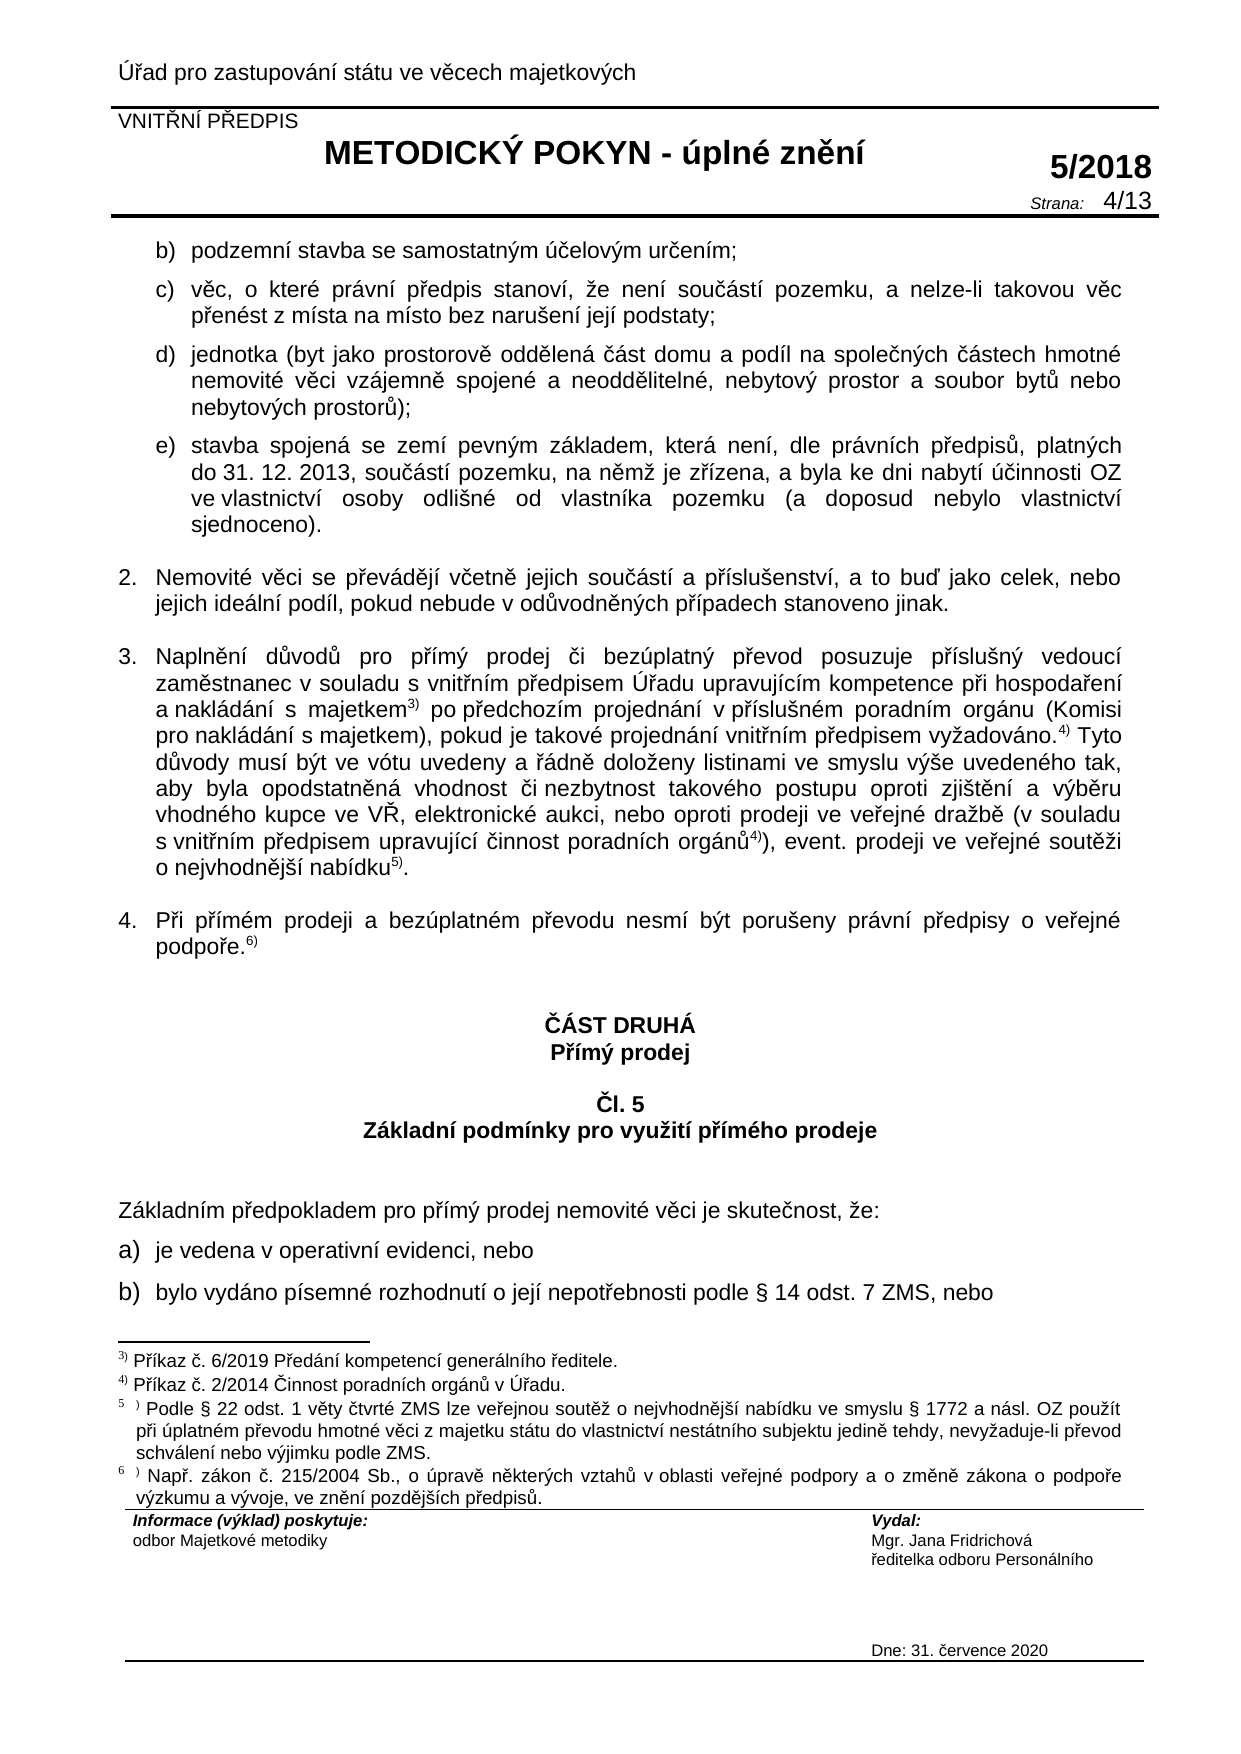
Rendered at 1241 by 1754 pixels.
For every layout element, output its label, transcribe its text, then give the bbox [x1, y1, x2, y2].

text Čl. 5 [118, 1091, 1122, 1117]
list Nemovité věci se převádějí včetně jejich součástí a příslušenství, a to buď jako celek, nebo jejich ideální podíl, pokud nebude v odůvodněných případech stanoveno jinak. [118, 564, 1122, 617]
list je vedena v operativní evidenci, nebo [118, 1235, 1122, 1264]
text ČÁST DRUHÁ [118, 1012, 1122, 1038]
text Přímý prodej [118, 1038, 1122, 1065]
text Základním předpokladem pro přímý prodej nemovité věci je skutečnost, že: [118, 1197, 1122, 1223]
text Základní podmínky pro využití přímého prodeje [118, 1117, 1122, 1144]
list Naplnění důvodů pro přímý prodej či bezúplatný převod posuzuje příslušný vedoucí zaměstnanec v souladu s vnitřním předpisem Úřadu upravujícím kompetence při hospodaření a nakládání s majetkem) po předchozím projednání v příslušném poradním orgánu (Komisi pro nakládání s majetkem), pokud je takové projednání vnitřním předpisem vyžadováno.) Tyto důvody musí být ve vótu uvedeny a řádně doloženy listinami ve smyslu výše uvedeného tak, aby byla opodstatněná vhodnost či nezbytnost takového postupu oproti zjištění a výběru vhodného kupce ve VŘ, elektronické aukci, nebo oproti prodeji ve veřejné dražbě (v souladu s vnitřním předpisem upravující činnost poradních orgánů4)), event. prodeji ve veřejné soutěži o nejvhodnější nabídku). [118, 643, 1122, 880]
list jednotka (byt jako prostorově oddělená část domu a podíl na společných částech hmotné nemovité věci vzájemně spojené a neoddělitelné, nebytový prostor a soubor bytů nebo nebytových prostorů); [155, 341, 1122, 420]
list stavba spojená se zemí pevným základem, která není, dle právních předpisů, platných do 31. 12. 2013, součástí pozemku, na němž je zřízena, a byla ke dni nabytí účinnosti OZ ve vlastnictví osoby odlišné od vlastníka pozemku (a doposud nebylo vlastnictví sjednoceno). [155, 432, 1122, 538]
list Při přímém prodeji a bezúplatném převodu nesmí být porušeny právní předpisy o veřejné podpoře.) [118, 907, 1122, 959]
list věc, o které právní předpis stanoví, že není součástí pozemku, a nelze-li takovou věc přenést z místa na místo bez narušení její podstaty; [155, 276, 1122, 328]
list bylo vydáno písemné rozhodnutí o její nepotřebnosti podle § 14 odst. 7 ZMS, nebo [118, 1277, 1122, 1305]
list podzemní stavba se samostatným účelovým určením; [155, 237, 1122, 263]
